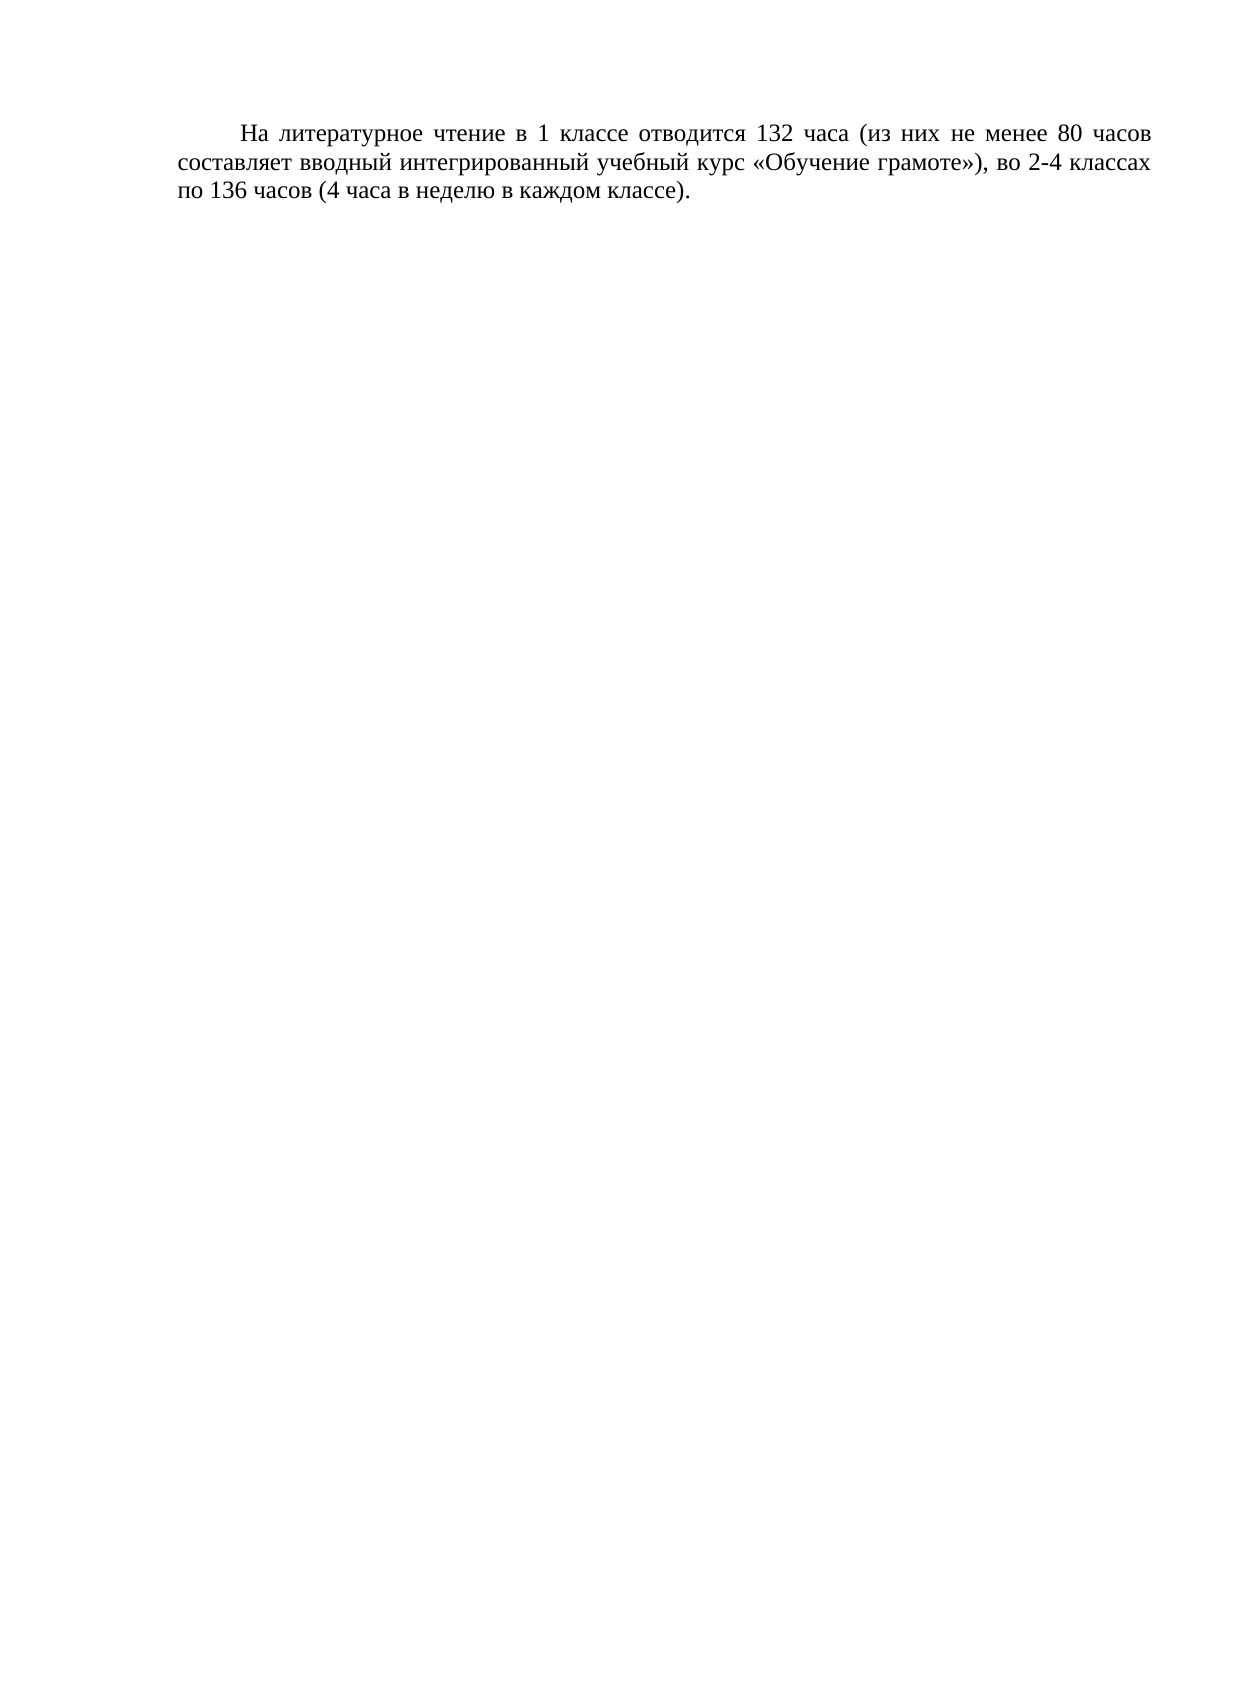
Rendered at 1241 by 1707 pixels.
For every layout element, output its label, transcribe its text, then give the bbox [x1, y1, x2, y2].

text На литературное чтение в 1 классе отводится 132 часа (из них ‌не менее 80 часов‌ составляет вводный интегрированный учебный курс «Обучение грамоте»), во 2-4 классах по 136 часов (4 часа в неделю в каждом классе). [177, 118, 1152, 204]
